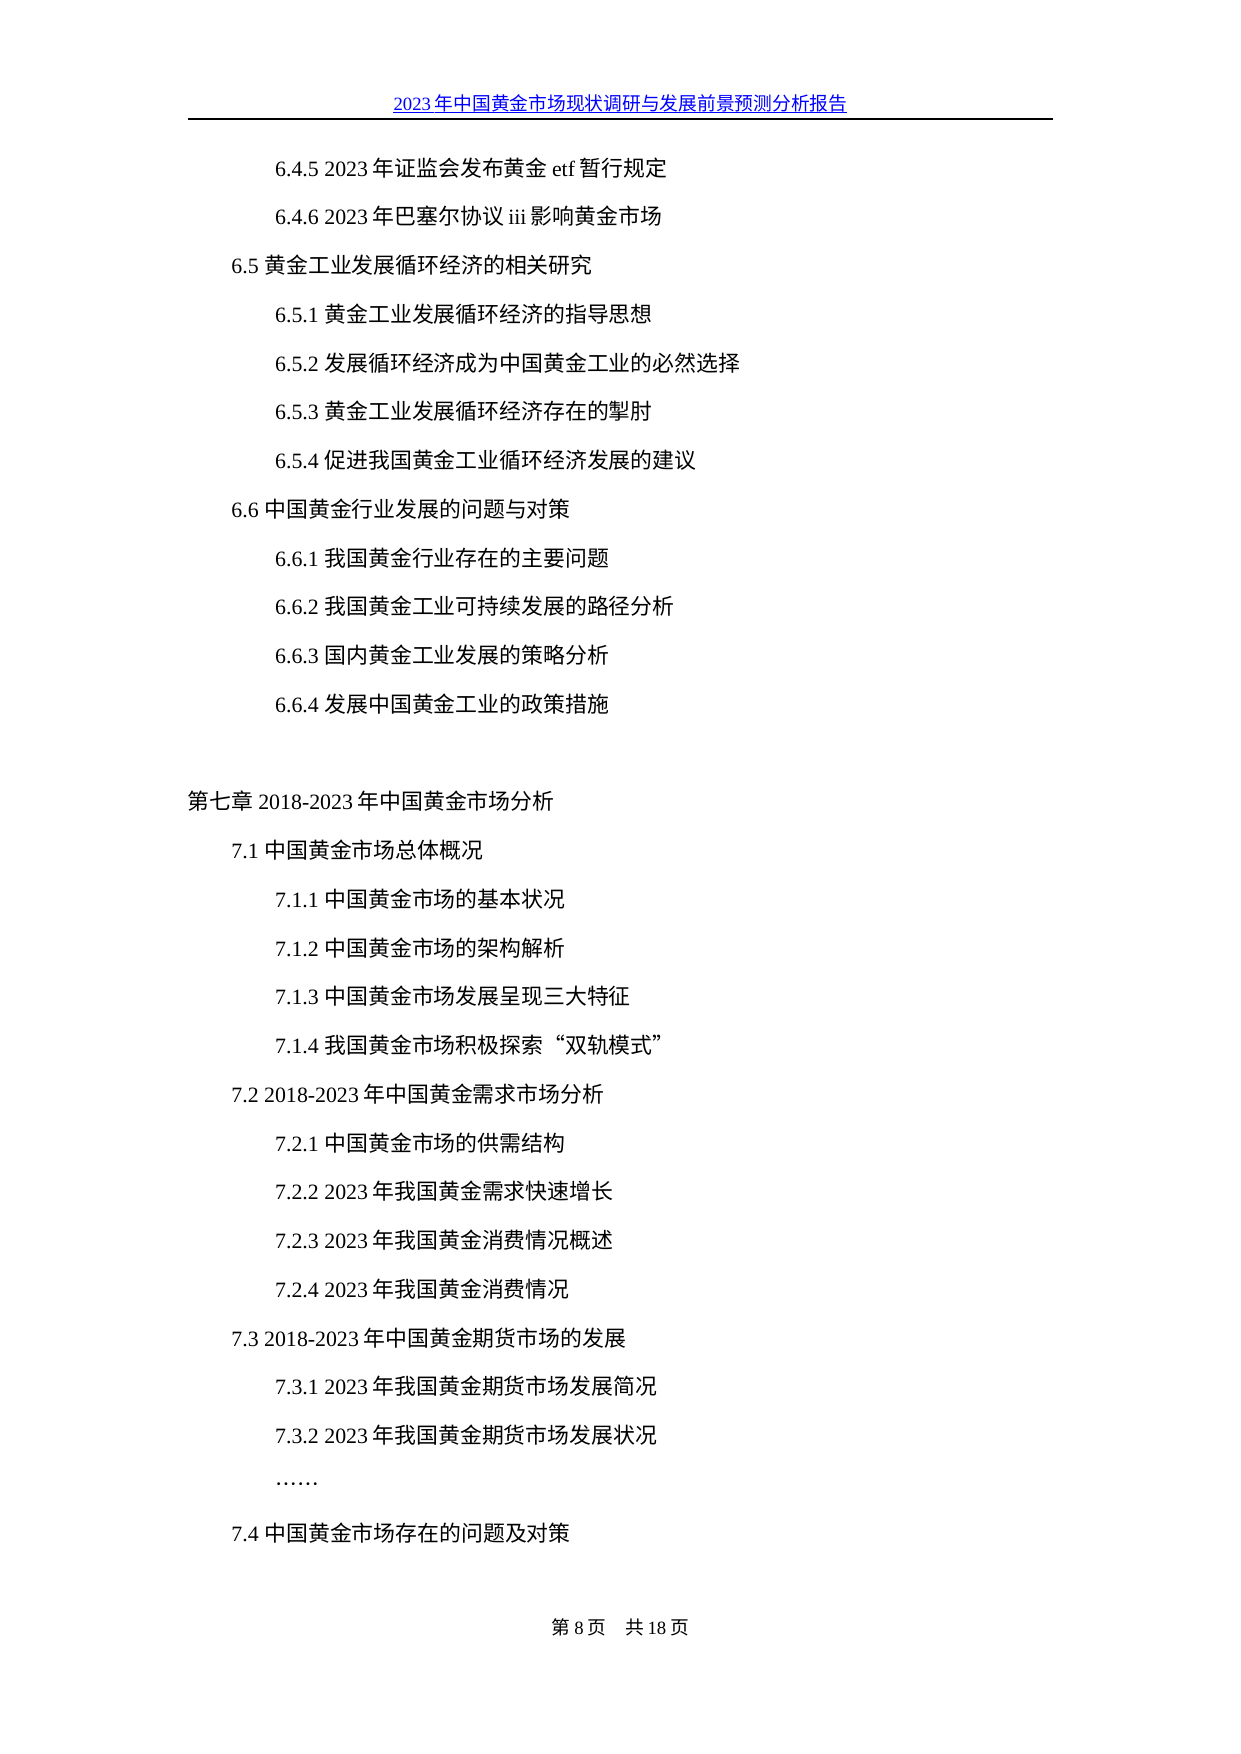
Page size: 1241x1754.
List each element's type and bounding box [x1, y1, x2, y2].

text [187, 150, 1053, 1548]
